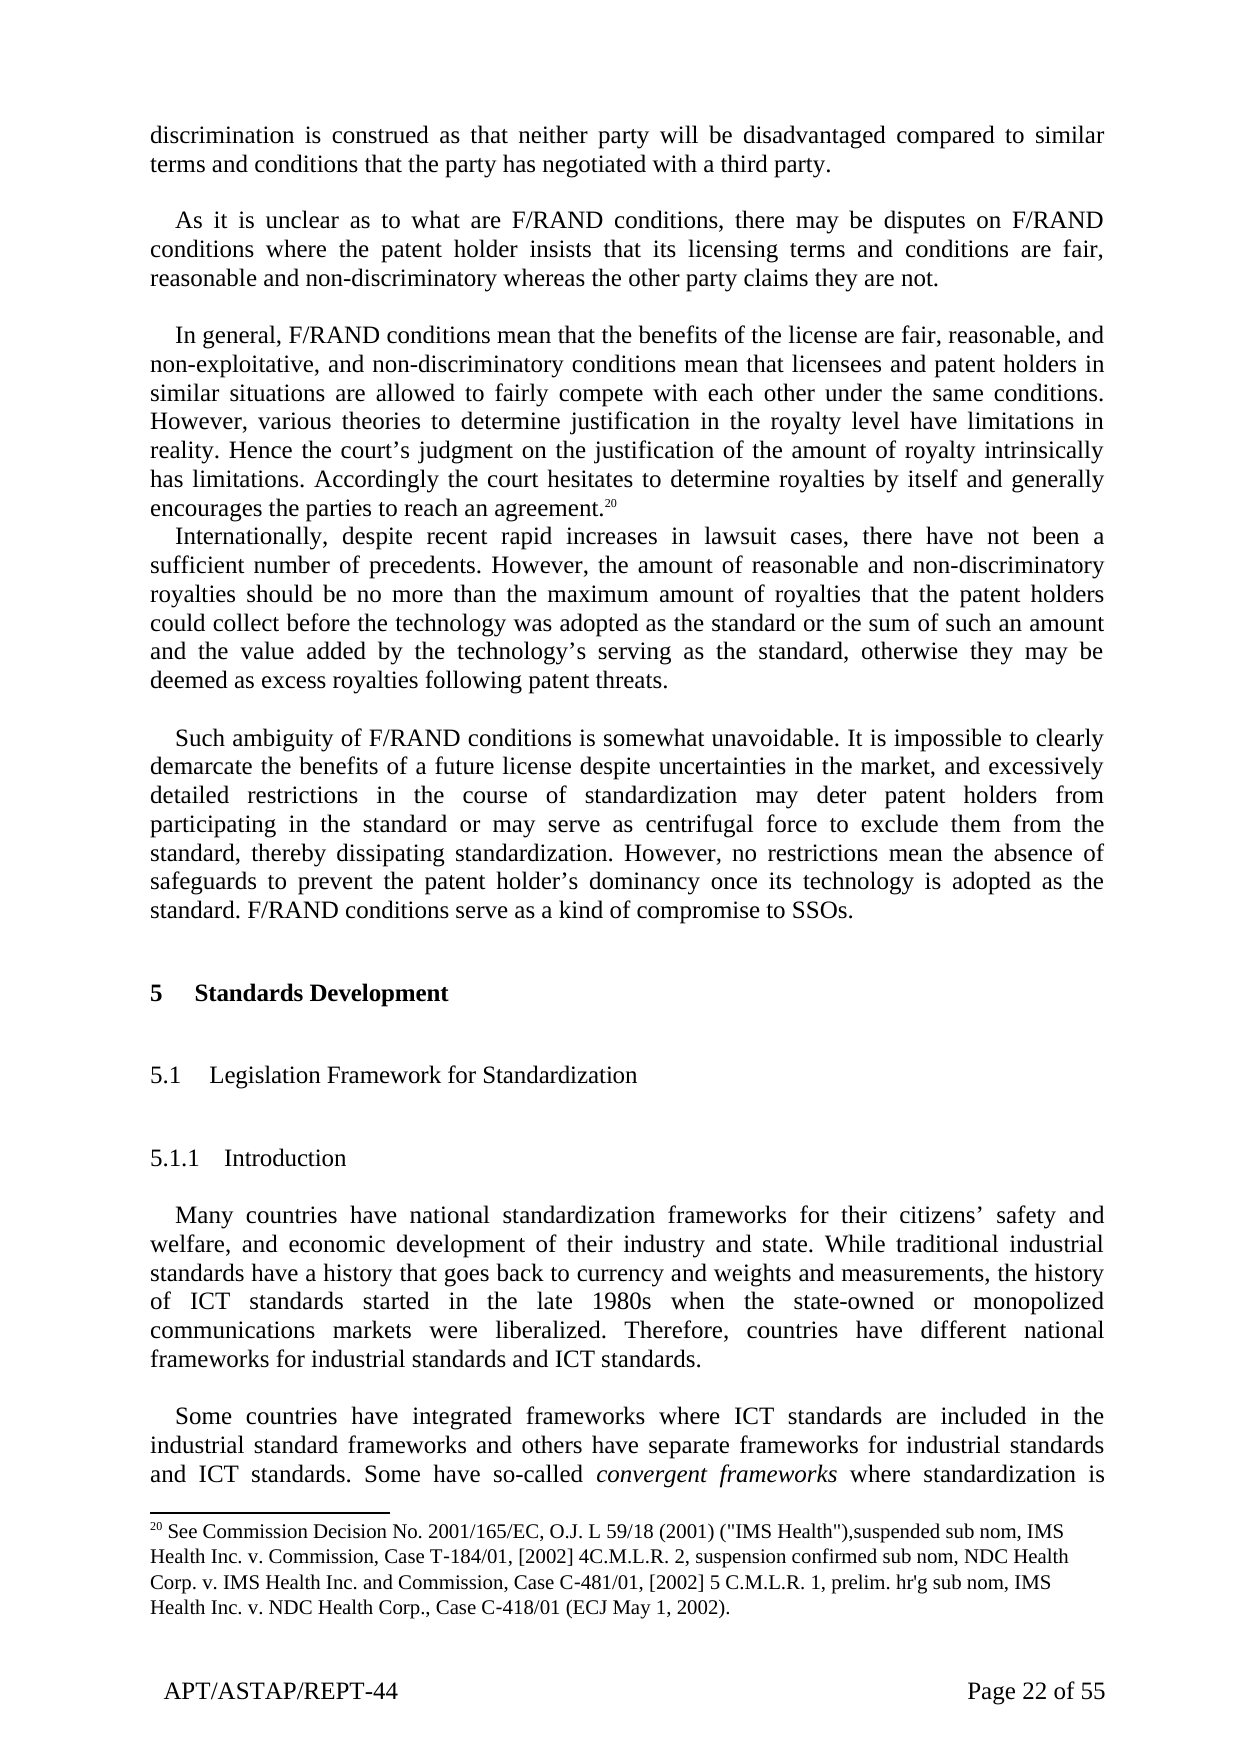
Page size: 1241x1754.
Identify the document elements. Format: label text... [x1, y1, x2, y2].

title Introduction [150, 1143, 1105, 1171]
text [150, 120, 1105, 177]
title Standards Development [150, 978, 1105, 1006]
text In general, F/RAND conditions mean that the benefits of the license are fair, reasonable, and non-exploitative, and non-discriminatory conditions mean that licensees and patent holders in similar situations are allowed to fairly compete with each other under the same conditions. However, various theories to determine justification in the royalty level have limitations in reality. Hence the court’s judgment on the justification of the amount of royalty intrinsically has limitations. Accordingly the court hesitates to determine royalties by itself and generally encourages the parties to reach an agreement. [150, 320, 1105, 521]
text As it is unclear as to what are F/RAND conditions, there may be disputes on F/RAND conditions where the patent holder insists that its licensing terms and conditions are fair, reasonable and non-discriminatory whereas the other party claims they are not. [150, 205, 1105, 291]
title Legislation Framework for Standardization [150, 1060, 1105, 1089]
text Internationally, despite recent rapid increases in lawsuit cases, there have not been a sufficient number of precedents. However, the amount of reasonable and non-discriminatory royalties should be no more than the maximum amount of royalties that the patent holders could collect before the technology was adopted as the standard or the sum of such an amount and the value added by the technology’s serving as the standard, otherwise they may be deemed as excess royalties following patent threats. [150, 521, 1105, 694]
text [150, 1401, 1105, 1488]
text Such ambiguity of F/RAND conditions is somewhat unavoidable. It is impossible to clearly demarcate the benefits of a future license despite uncertainties in the market, and excessively detailed restrictions in the course of standardization may deter patent holders from participating in the standard or may serve as centrifugal force to exclude them from the standard, thereby dissipating standardization. However, no restrictions mean the absence of safeguards to prevent the patent holder’s dominancy once its technology is adopted as the standard. F/RAND conditions serve as a kind of compromise to SSOs. [150, 723, 1105, 924]
text Many countries have national standardization frameworks for their citizens’ safety and welfare, and economic development of their industry and state. While traditional industrial standards have a history that goes back to currency and weights and measurements, the history of ICT standards started in the late 1980s when the state-owned or monopolized communications markets were liberalized. Therefore, countries have different national frameworks for industrial standards and ICT standards. [150, 1200, 1105, 1373]
